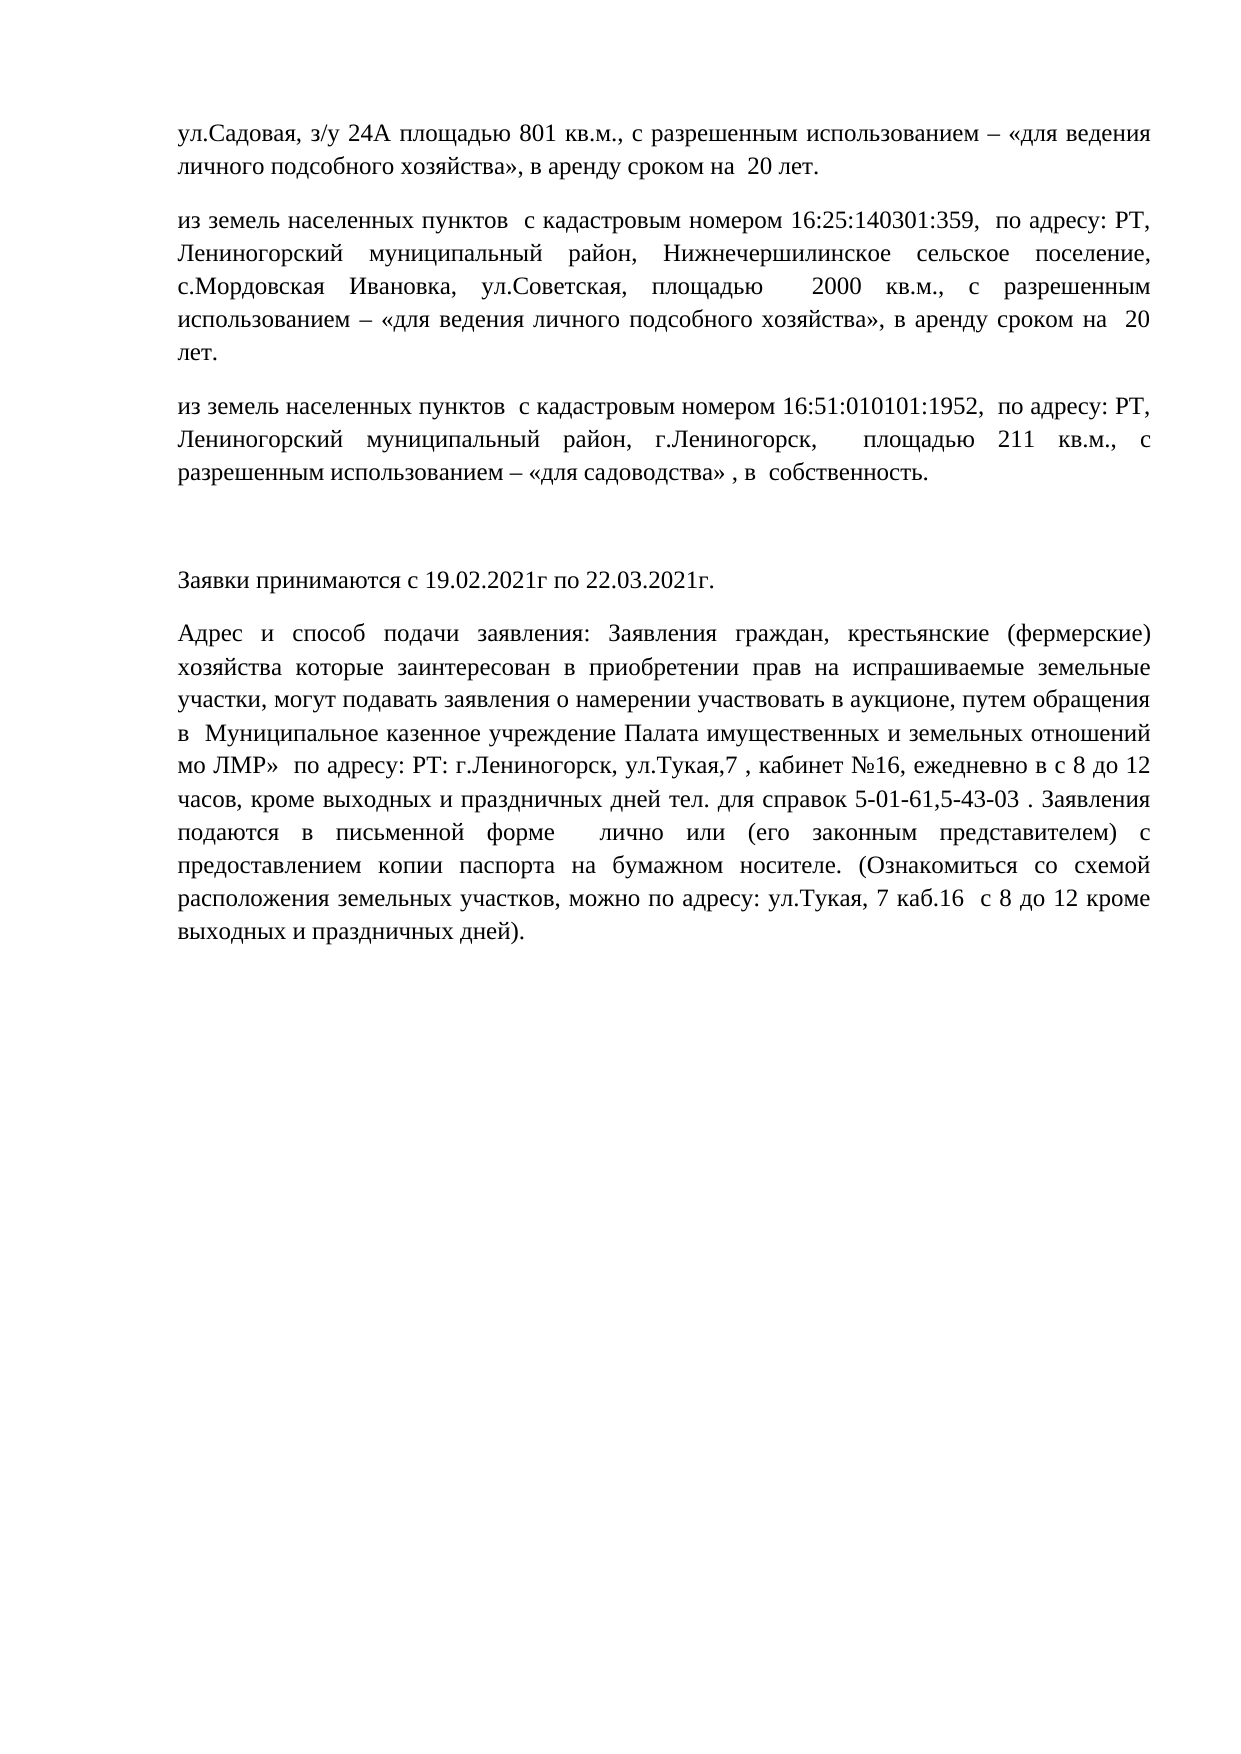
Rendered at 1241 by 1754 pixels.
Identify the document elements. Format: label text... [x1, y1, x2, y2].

text Адрес и способ подачи заявления: Заявления граждан, крестьянские (фермерские) хозяйства которые заинтересован в приобретении прав на испрашиваемые земельные участки, могут подавать заявления о намерении участвовать в аукционе, путем обращения в Муниципальное казенное учреждение Палата имущественных и земельных отношений мо ЛМР» по адресу: РТ: г.Лениногорск, ул.Тукая,7 , кабинет №16, ежедневно в с 8 до 12 часов, кроме выходных и праздничных дней тел. для справок 5-01-61,5-43-03 . Заявления подаются в письменной форме лично или (его законным представителем) с предоставлением копии паспорта на бумажном носителе. (Ознакомиться со схемой расположения земельных участков, можно по адресу: ул.Тукая, 7 каб.16 с 8 до 12 кроме выходных и праздничных дней). [177, 618, 1152, 944]
text Заявки принимаются с 19.02.2021г по 22.03.2021г. [177, 565, 1152, 593]
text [177, 118, 1152, 180]
text из земель населенных пунктов с кадастровым номером 16:25:140301:359, по адресу: РТ, Лениногорский муниципальный район, Нижнечершилинское сельское поселение, с.Мордовская Ивановка, ул.Советская, площадью 2000 кв.м., с разрешенным использованием – «для ведения личного подсобного хозяйства», в аренду сроком на 20 лет. [177, 205, 1152, 366]
text из земель населенных пунктов с кадастровым номером 16:51:010101:1952, по адресу: РТ, Лениногорский муниципальный район, г.Лениногорск, площадью 211 кв.м., с разрешенным использованием – «для садоводства» , в собственность. [177, 391, 1152, 486]
